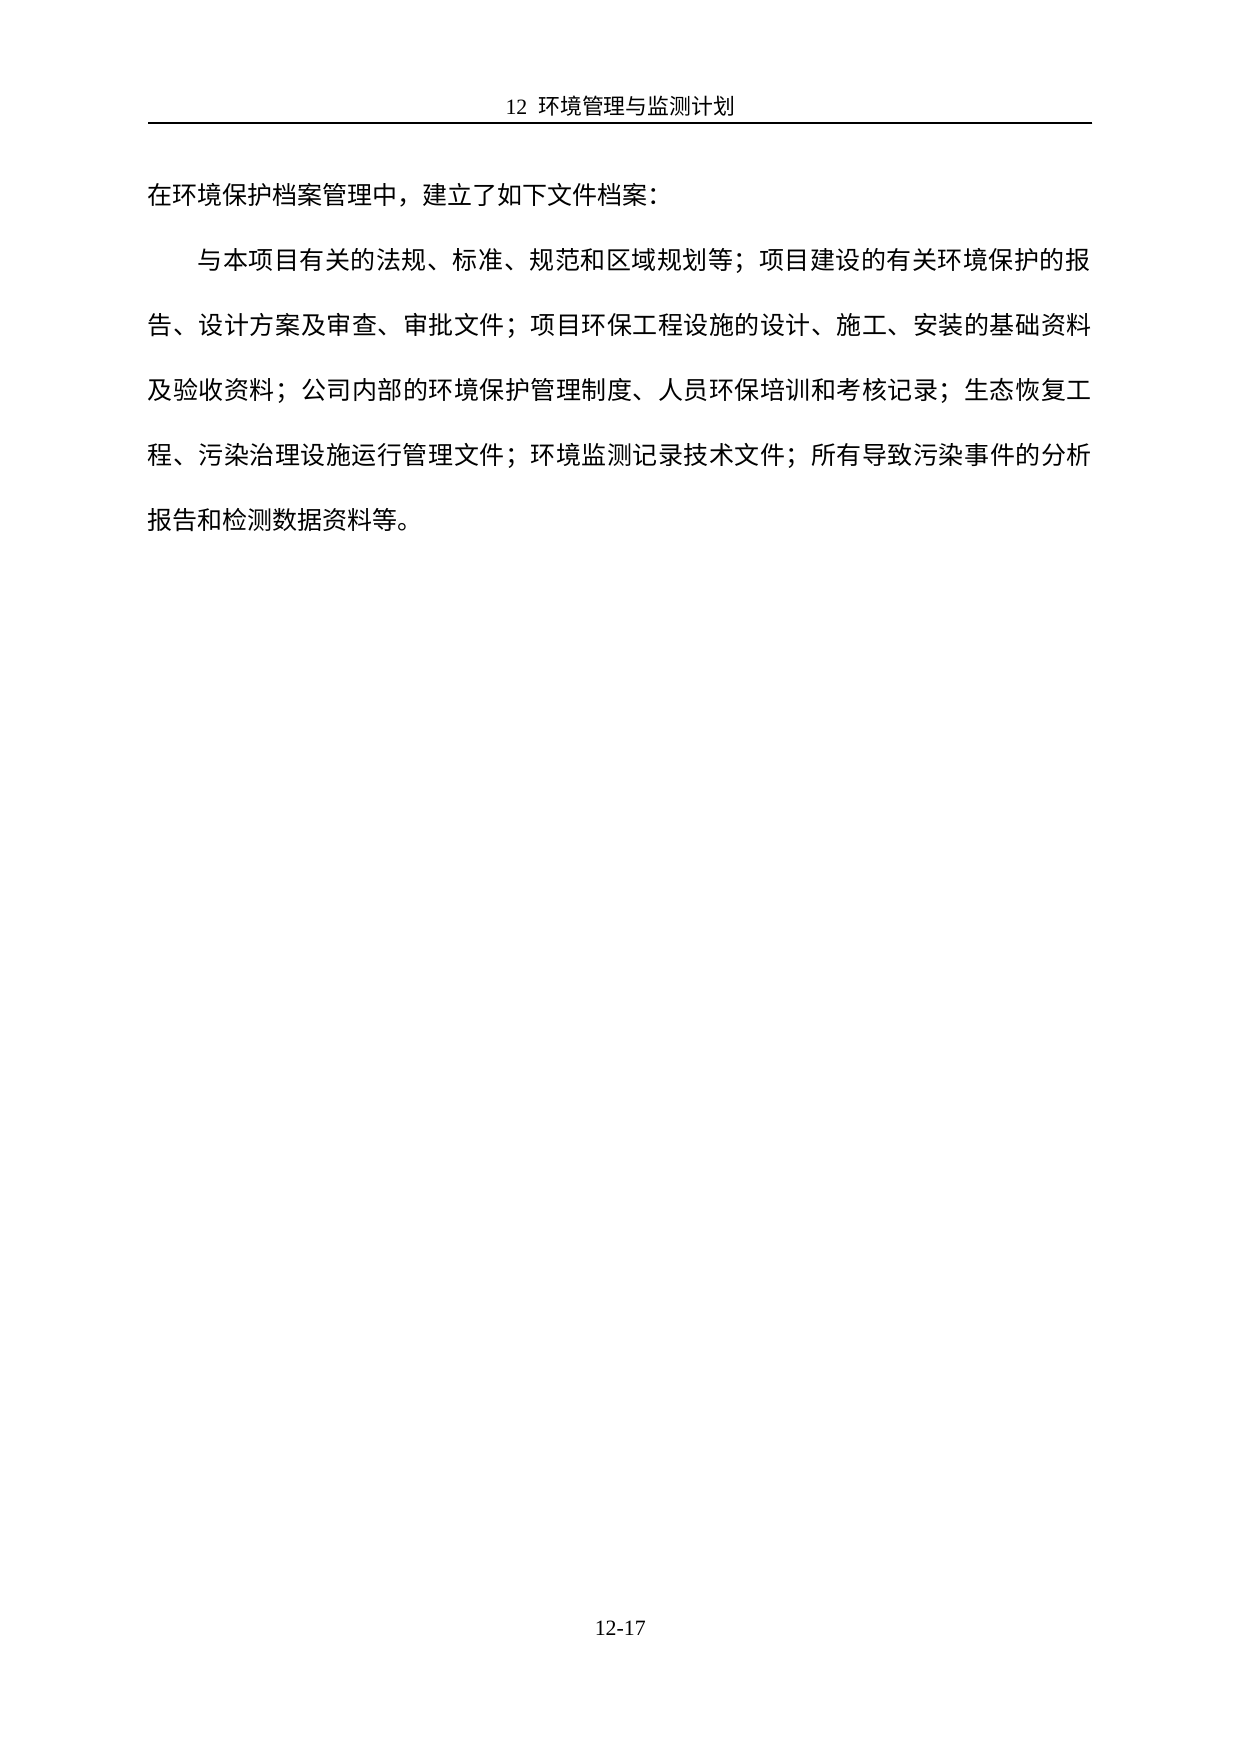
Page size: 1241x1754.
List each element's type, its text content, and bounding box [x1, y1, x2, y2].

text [148, 161, 1092, 226]
text 与本项目有关的法规、标准、规范和区域规划等；项目建设的有关环境保护的报告、设计方案及审查、审批文件；项目环保工程设施的设计、施工、安装的基础资料及验收资料；公司内部的环境保护管理制度、人员环保培训和考核记录；生态恢复工程、污染治理设施运行管理文件；环境监测记录技术文件；所有导致污染事件的分析报告和检测数据资料等。 [148, 226, 1092, 551]
